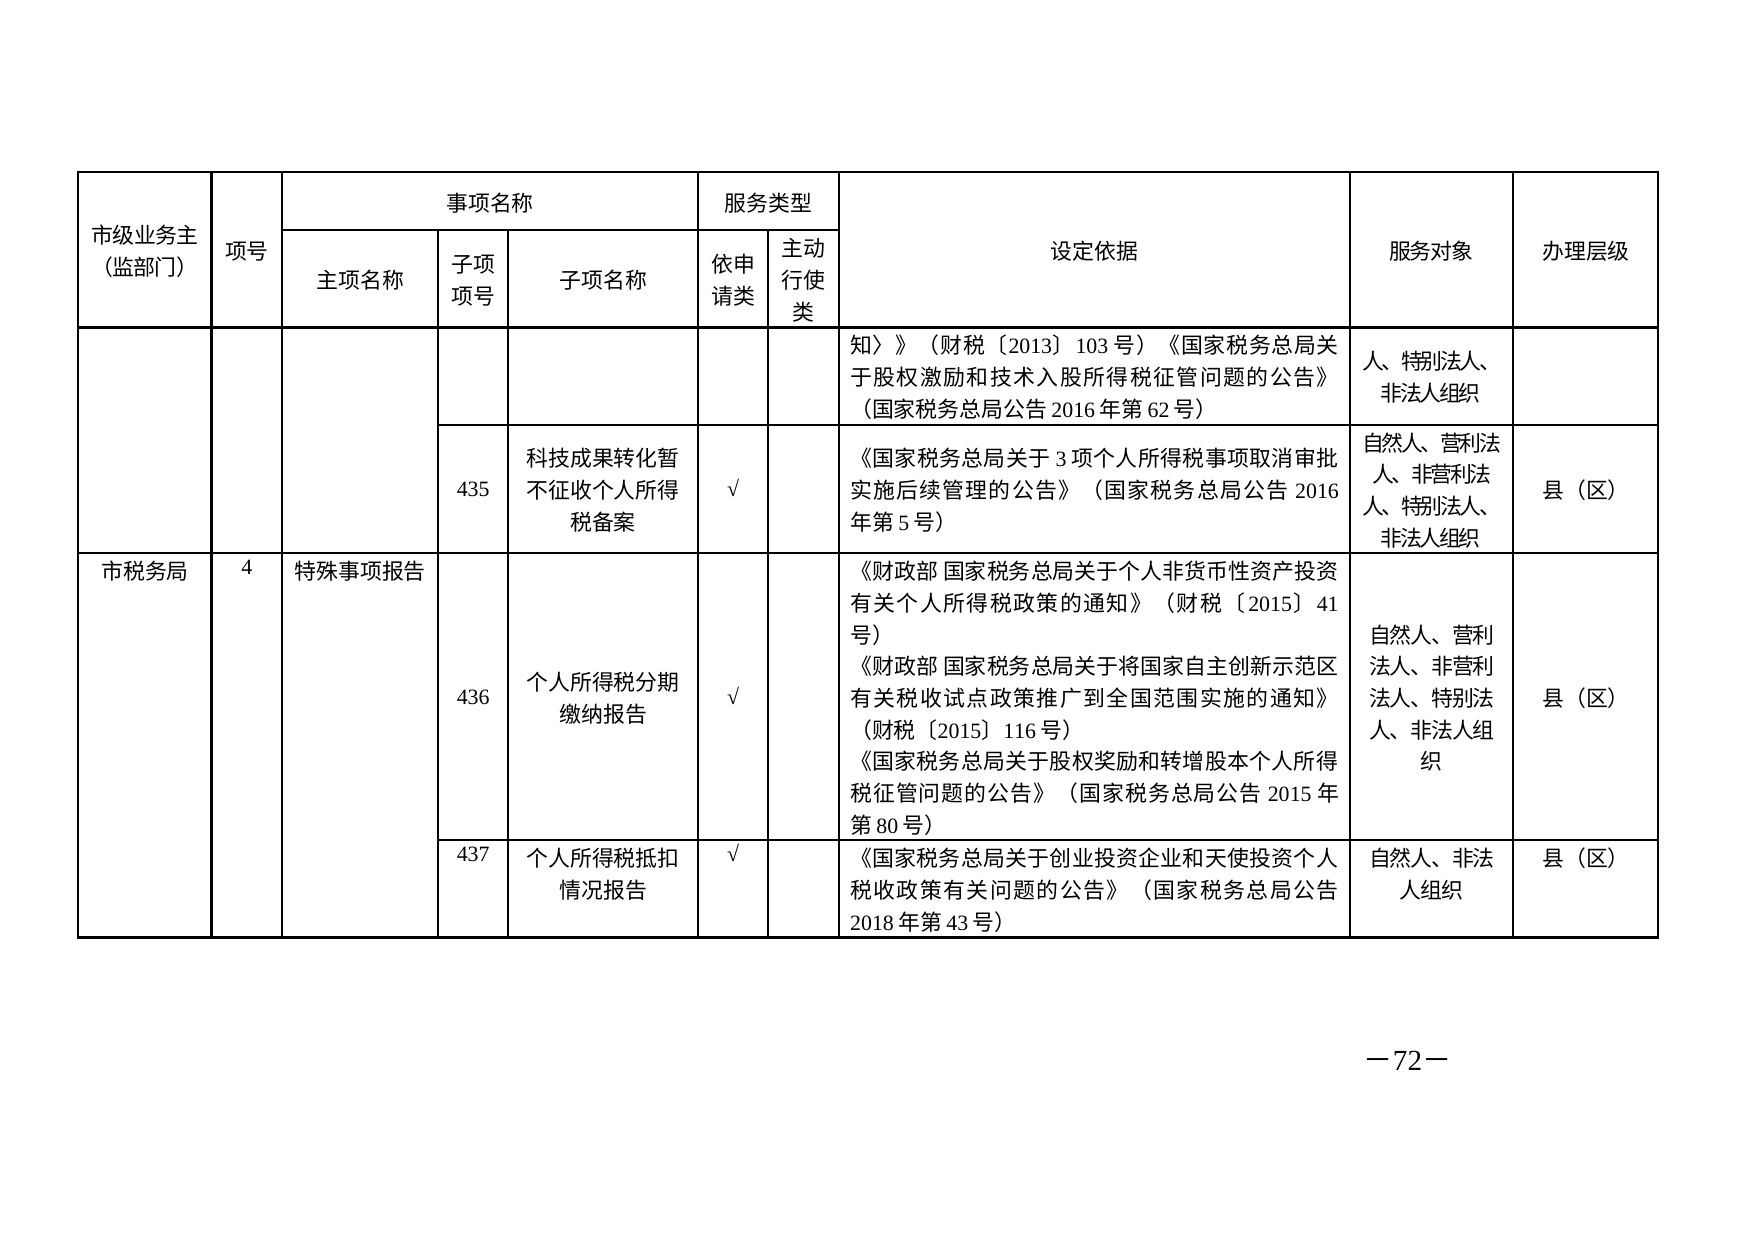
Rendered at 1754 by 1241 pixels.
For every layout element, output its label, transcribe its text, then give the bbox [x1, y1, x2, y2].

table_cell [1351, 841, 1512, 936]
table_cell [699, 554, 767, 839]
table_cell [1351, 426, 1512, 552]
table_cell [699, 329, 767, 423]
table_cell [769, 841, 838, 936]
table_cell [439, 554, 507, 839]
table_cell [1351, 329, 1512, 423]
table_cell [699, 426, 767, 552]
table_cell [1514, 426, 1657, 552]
table_header 服务对象 [1351, 173, 1512, 326]
table_cell 子项项号 [439, 231, 507, 326]
table_cell 依申请类 [699, 231, 767, 326]
table_header 设定依据 [840, 173, 1349, 326]
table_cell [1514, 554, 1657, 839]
table_header 市级业务主（监部门） [79, 173, 210, 326]
table_cell 主项名称 [283, 231, 437, 326]
table_cell 子项名称 [509, 231, 697, 326]
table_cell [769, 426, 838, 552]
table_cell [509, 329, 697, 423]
table_header 事项名称 [283, 173, 697, 229]
table_header 项号 [213, 173, 281, 326]
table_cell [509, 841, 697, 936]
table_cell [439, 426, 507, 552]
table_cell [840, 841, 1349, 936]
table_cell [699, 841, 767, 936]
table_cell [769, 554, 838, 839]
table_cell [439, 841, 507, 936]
table_header 服务类型 [699, 173, 838, 229]
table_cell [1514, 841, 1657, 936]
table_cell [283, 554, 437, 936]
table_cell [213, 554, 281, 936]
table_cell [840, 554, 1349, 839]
table_header 办理层级 [1514, 173, 1657, 326]
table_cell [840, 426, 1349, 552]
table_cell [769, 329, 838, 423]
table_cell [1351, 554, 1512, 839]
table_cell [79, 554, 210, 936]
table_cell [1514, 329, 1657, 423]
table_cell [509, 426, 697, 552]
table_cell 主动行使类 [769, 231, 838, 326]
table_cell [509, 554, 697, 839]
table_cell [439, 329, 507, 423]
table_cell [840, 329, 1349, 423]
